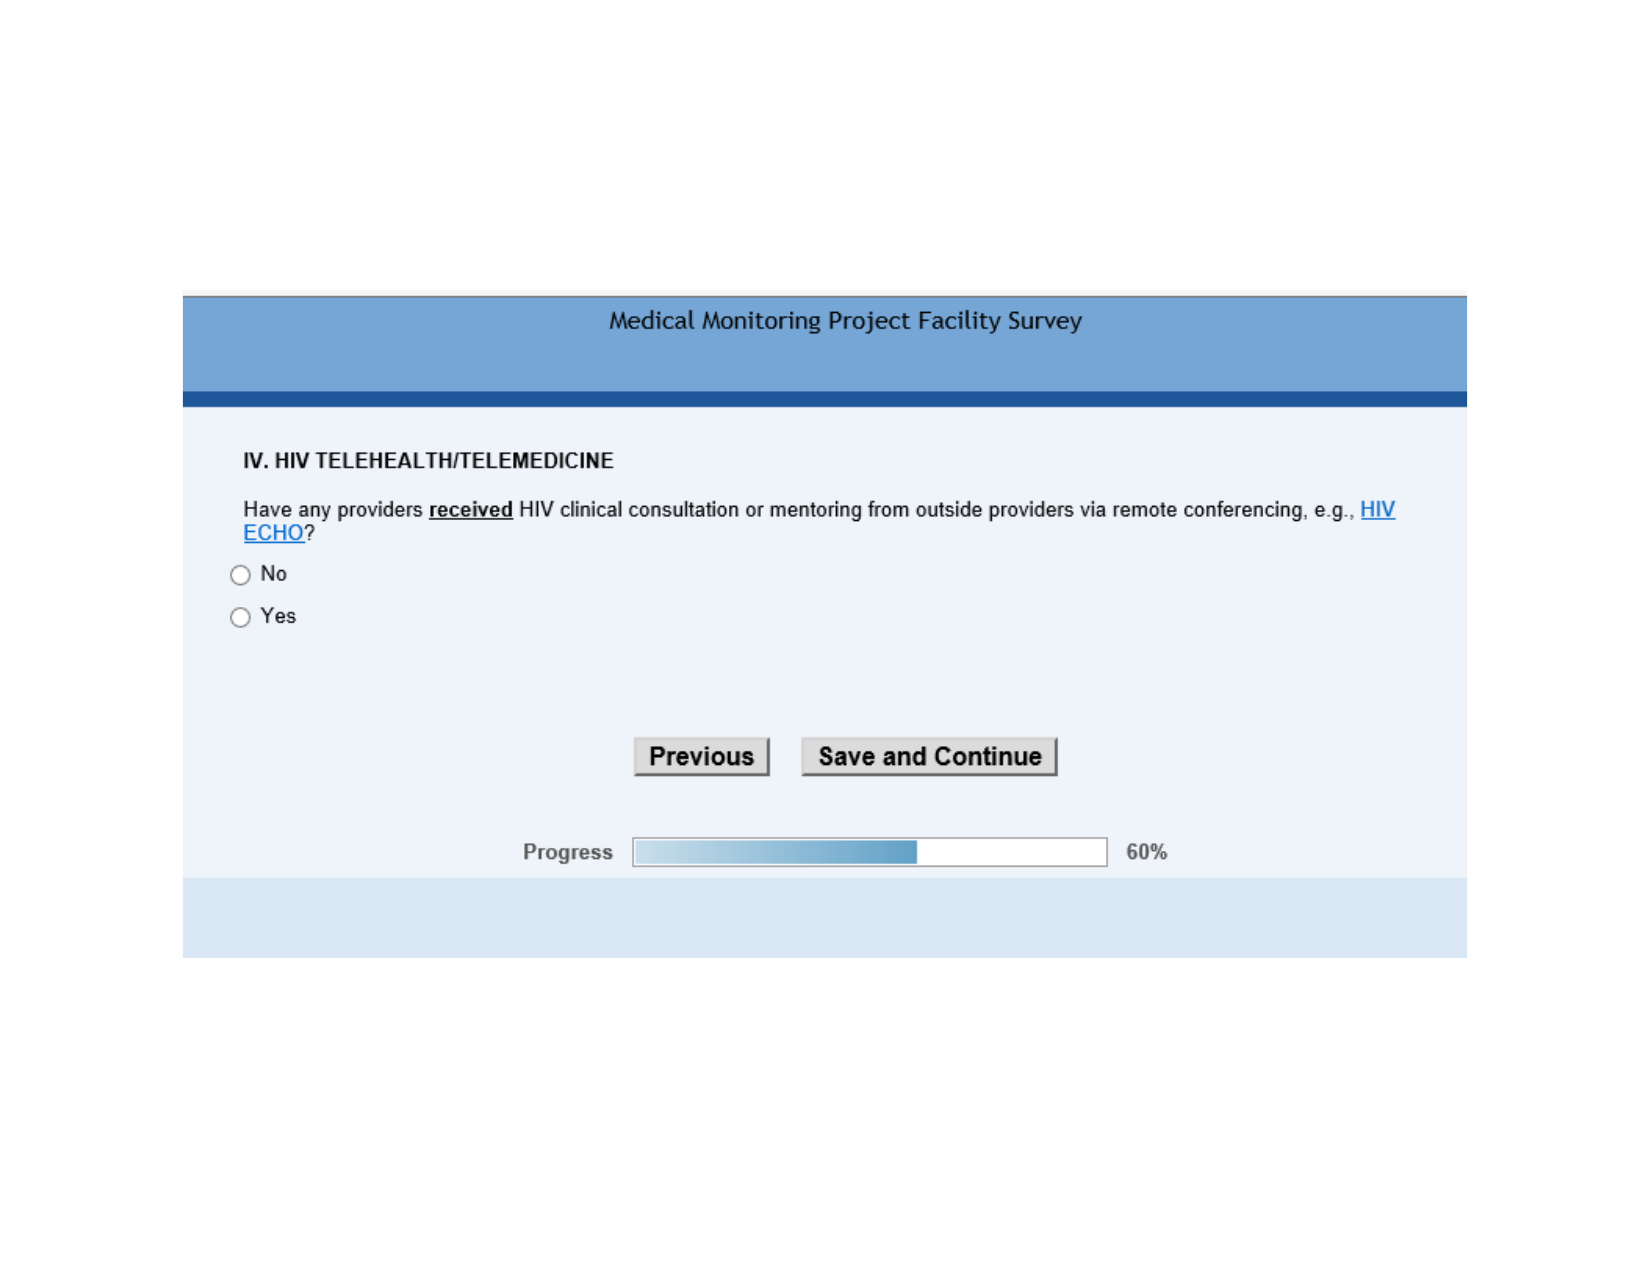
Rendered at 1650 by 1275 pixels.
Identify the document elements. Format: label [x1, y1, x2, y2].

picture [182, 290, 1468, 958]
